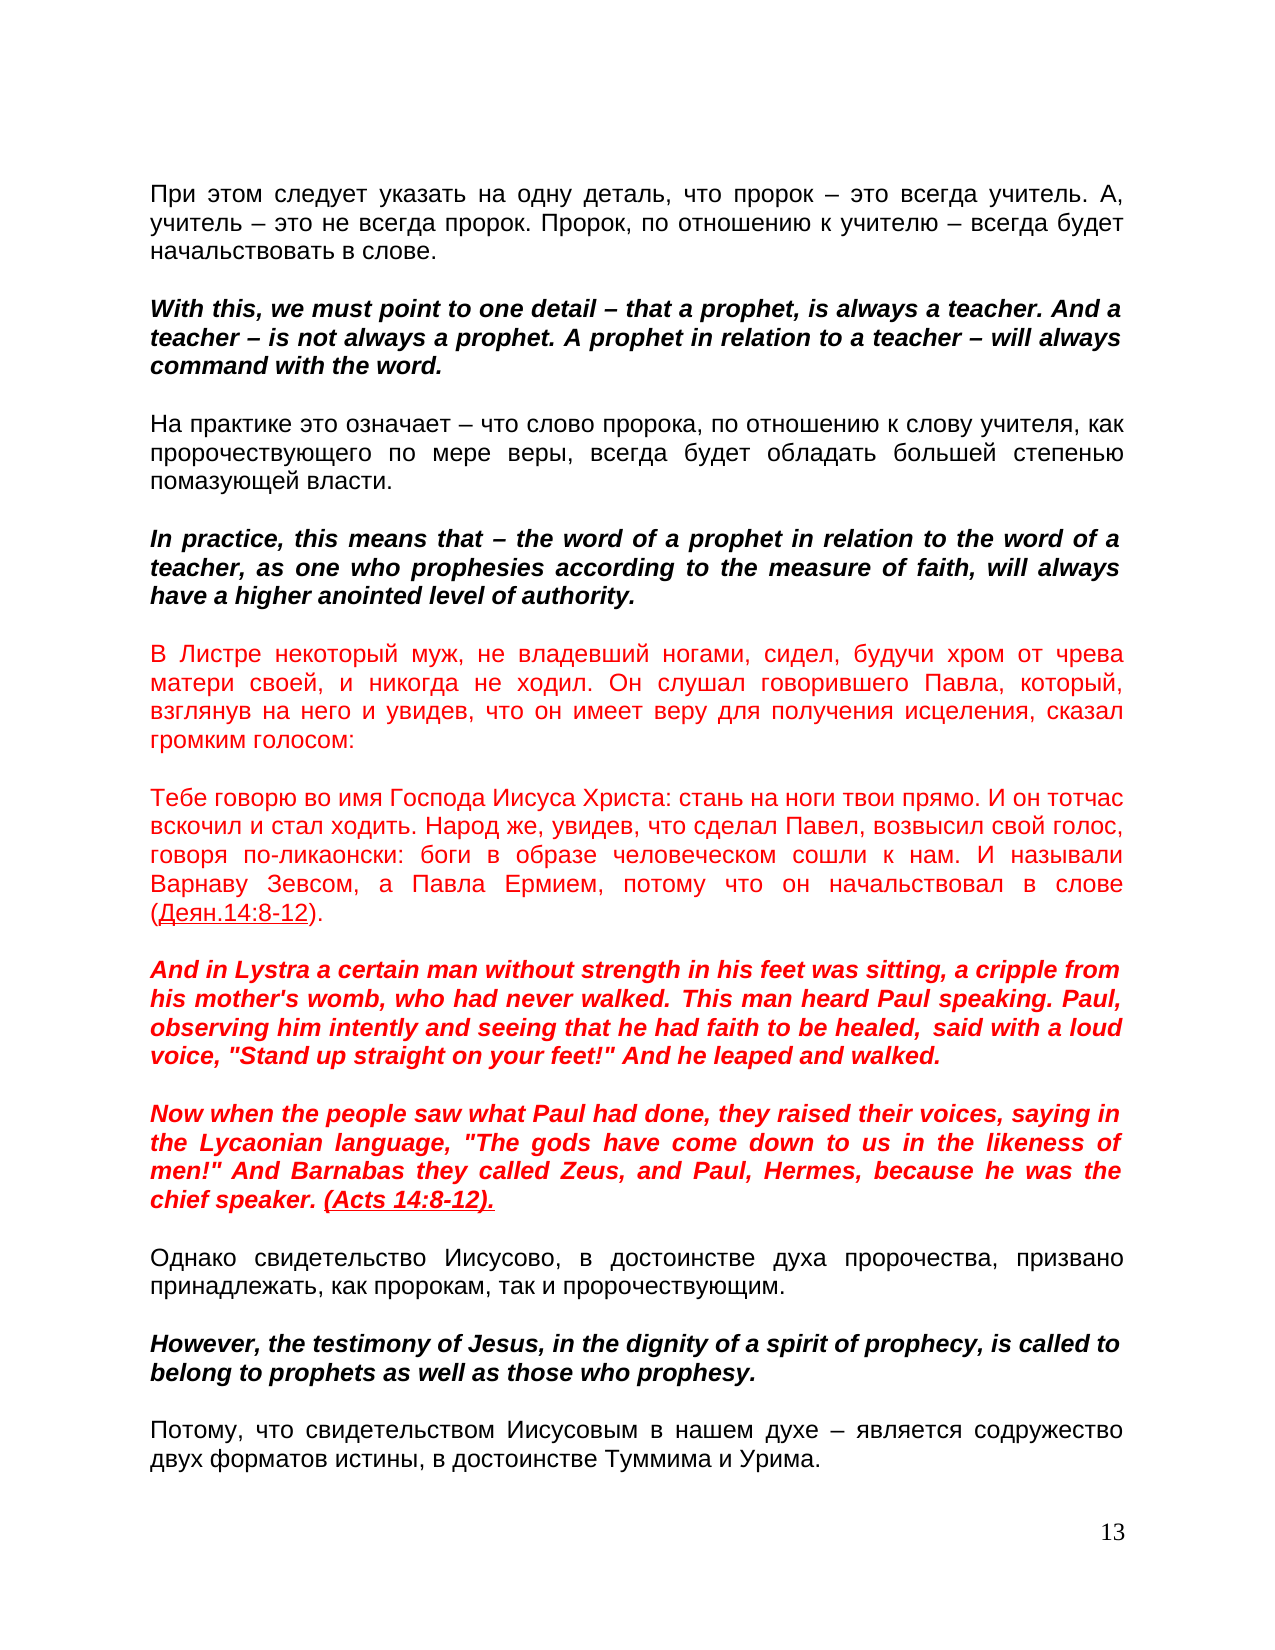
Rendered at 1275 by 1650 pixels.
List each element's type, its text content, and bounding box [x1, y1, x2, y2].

text При этом следует указать на одну деталь, что пророк – это всегда учитель. А, учитель – это не всегда пророк. Пророк, по отношению к учителю – всегда будет начальствовать в слове. [150, 179, 1125, 265]
text With this, we must point to one detail – that a prophet, is always a teacher. And a teacher – is not always a prophet. A prophet in relation to a teacher – will always command with the word. [150, 294, 1125, 380]
text However, the testimony of Jesus, in the dignity of a spirit of prophecy, is called to belong to prophets as well as those who prophesy. [150, 1329, 1125, 1386]
text Потому, что свидетельством Иисусовым в нашем духе – является содружество двух форматов истины, в достоинстве Туммима и Урима. [150, 1415, 1125, 1472]
text На практике это означает – что слово пророка, по отношению к слову учителя, как пророчествующего по мере веры, всегда будет обладать большей степенью помазующей власти. [150, 409, 1125, 495]
text Now when the people saw what Paul had done, they raised their voices, saying in the Lycaonian language, "The gods have come down to us in the likeness of men!" And Barnabas they called Zeus, and Paul, Hermes, because he was the chief speaker. (Acts 14:8-12). [150, 1099, 1125, 1214]
text В Листре некоторый муж, не владевший ногами, сидел, будучи хром от чрева матери своей, и никогда не ходил. Он слушал говорившего Павла, который, взглянув на него и увидев, что он имеет веру для получения исцеления, сказал громким голосом: [150, 639, 1125, 754]
text And in Lystra a certain man without strength in his feet was sitting, a cripple from his mother's womb, who had never walked. This man heard Paul speaking. Paul, observing him intently and seeing that he had faith to be healed, said with a loud voice, "Stand up straight on your feet!" And he leaped and walked. [150, 955, 1125, 1070]
text In practice, this means that – the word of a prophet in relation to the word of a teacher, as one who prophesies according to the measure of faith, will always have a higher anointed level of authority. [150, 524, 1125, 610]
text Тебе говорю во имя Господа Иисуса Христа: стань на ноги твои прямо. И он тотчас вскочил и стал ходить. Народ же, увидев, что сделал Павел, возвысил свой голос, говоря по-ликаонски: боги в образе человеческом сошли к нам. И называли Варнаву Зевсом, а Павла Ермием, потому что он начальствовал в слове (Деян.14:8-12). [150, 782, 1125, 926]
text Однако свидетельство Иисусово, в достоинстве духа пророчества, призвано принадлежать, как пророкам, так и пророчествующим. [150, 1242, 1125, 1300]
